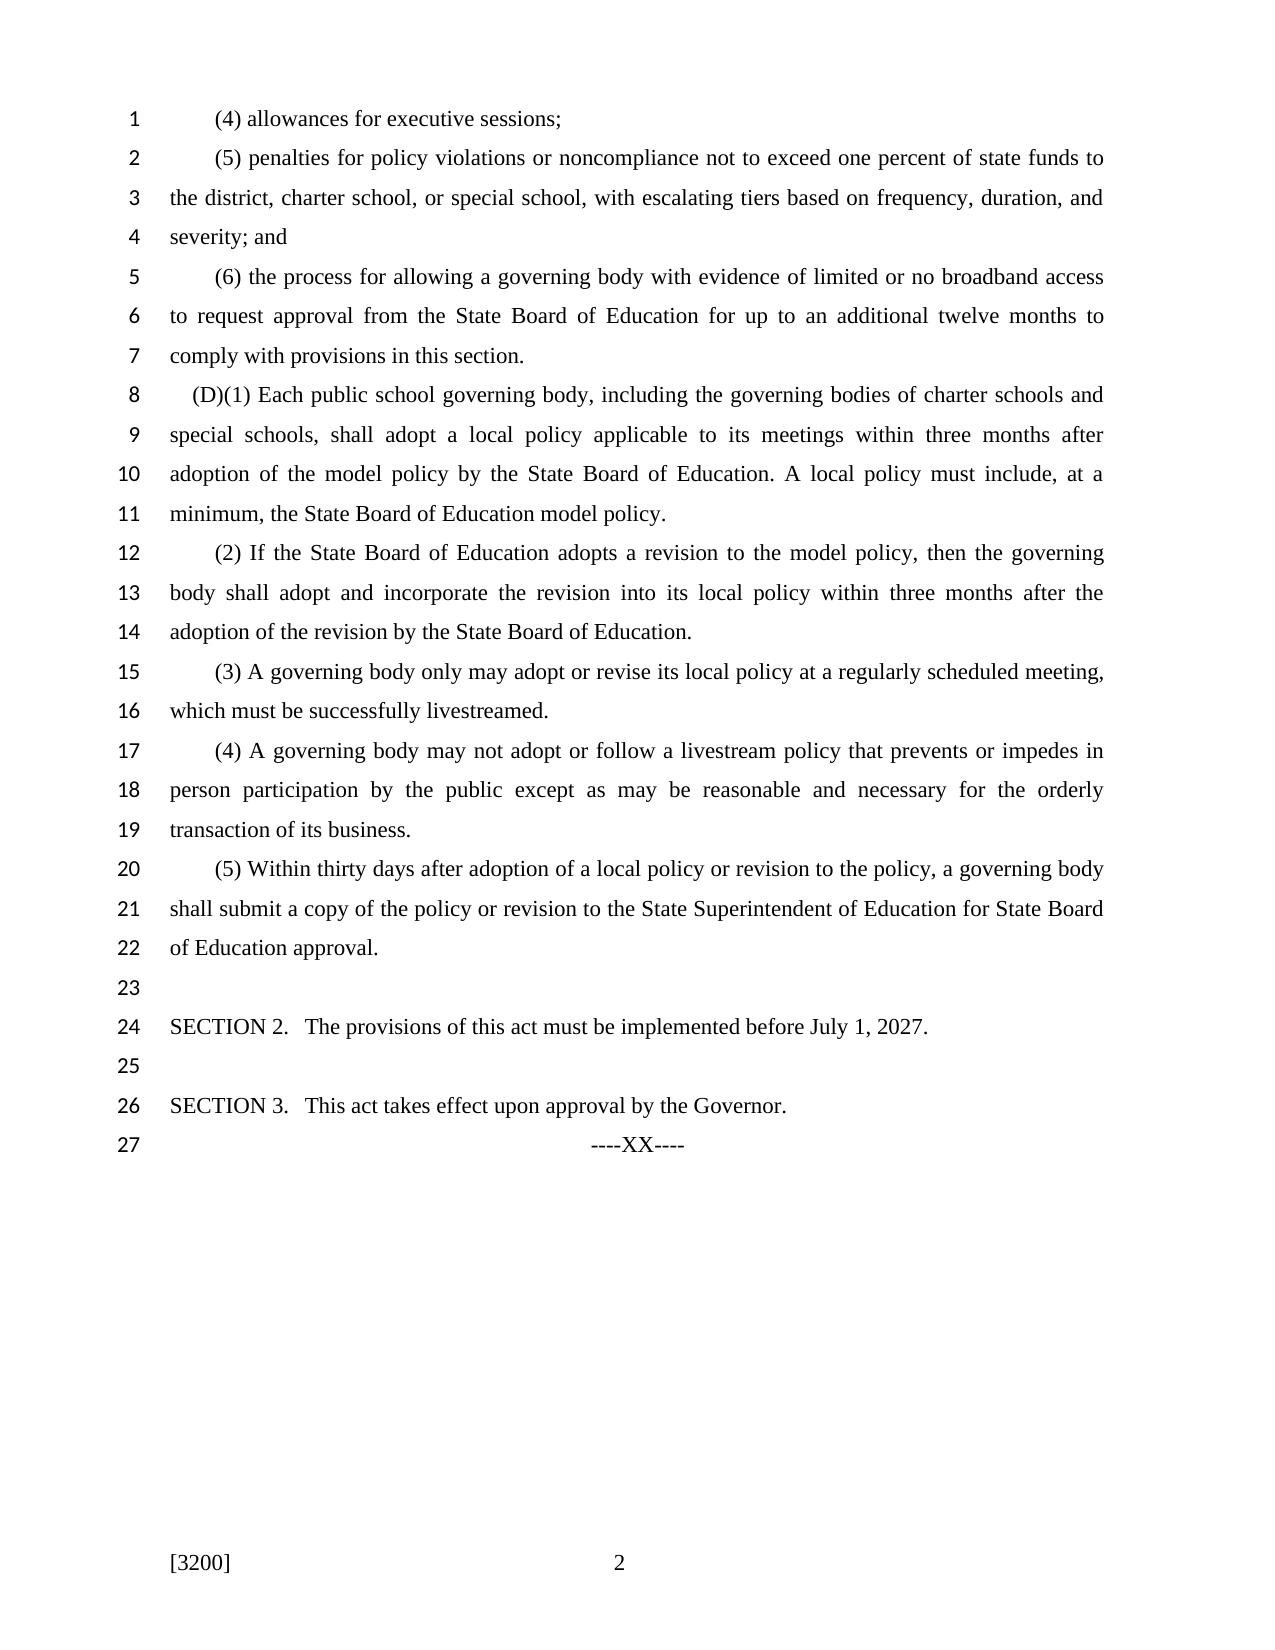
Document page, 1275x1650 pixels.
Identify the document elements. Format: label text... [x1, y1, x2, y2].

text SECTION 3. This act takes effect upon approval by the Governor. [169, 1092, 1106, 1118]
text ----XX---- [169, 1131, 1106, 1158]
text (4) allowances for executive sessions; [169, 105, 1106, 131]
text (5) penalties for policy violations or noncompliance not to exceed one percent of state funds to the district, charter school, or special school, with escalating tiers based on frequency, duration, and severity; and [169, 144, 1106, 250]
text (2) If the State Board of Education adopts a revision to the model policy, then the governing body shall adopt and incorporate the revision into its local policy within three months after the adoption of the revision by the State Board of Education. [169, 539, 1106, 644]
text (3) A governing body only may adopt or revise its local policy at a regularly scheduled meeting, which must be successfully livestreamed. [169, 658, 1106, 723]
text SECTION 2. The provisions of this act must be implemented before July 1, 2027. [169, 1013, 1106, 1039]
text (4) A governing body may not adopt or follow a livestream policy that prevents or impedes in person participation by the public except as may be reasonable and necessary for the orderly transaction of its business. [169, 737, 1106, 842]
text (D)(1) Each public school governing body, including the governing bodies of charter schools and special schools, shall adopt a local policy applicable to its meetings within three months after adoption of the model policy by the State Board of Education. A local policy must include, at a minimum, the State Board of Education model policy. [169, 381, 1106, 526]
text (6) the process for allowing a governing body with evidence of limited or no broadband access to request approval from the State Board of Education for up to an additional twelve months to comply with provisions in this section. [169, 263, 1106, 368]
text (5) Within thirty days after adoption of a local policy or revision to the policy, a governing body shall submit a copy of the policy or revision to the State Superintendent of Education for State Board of Education approval. [169, 855, 1106, 960]
